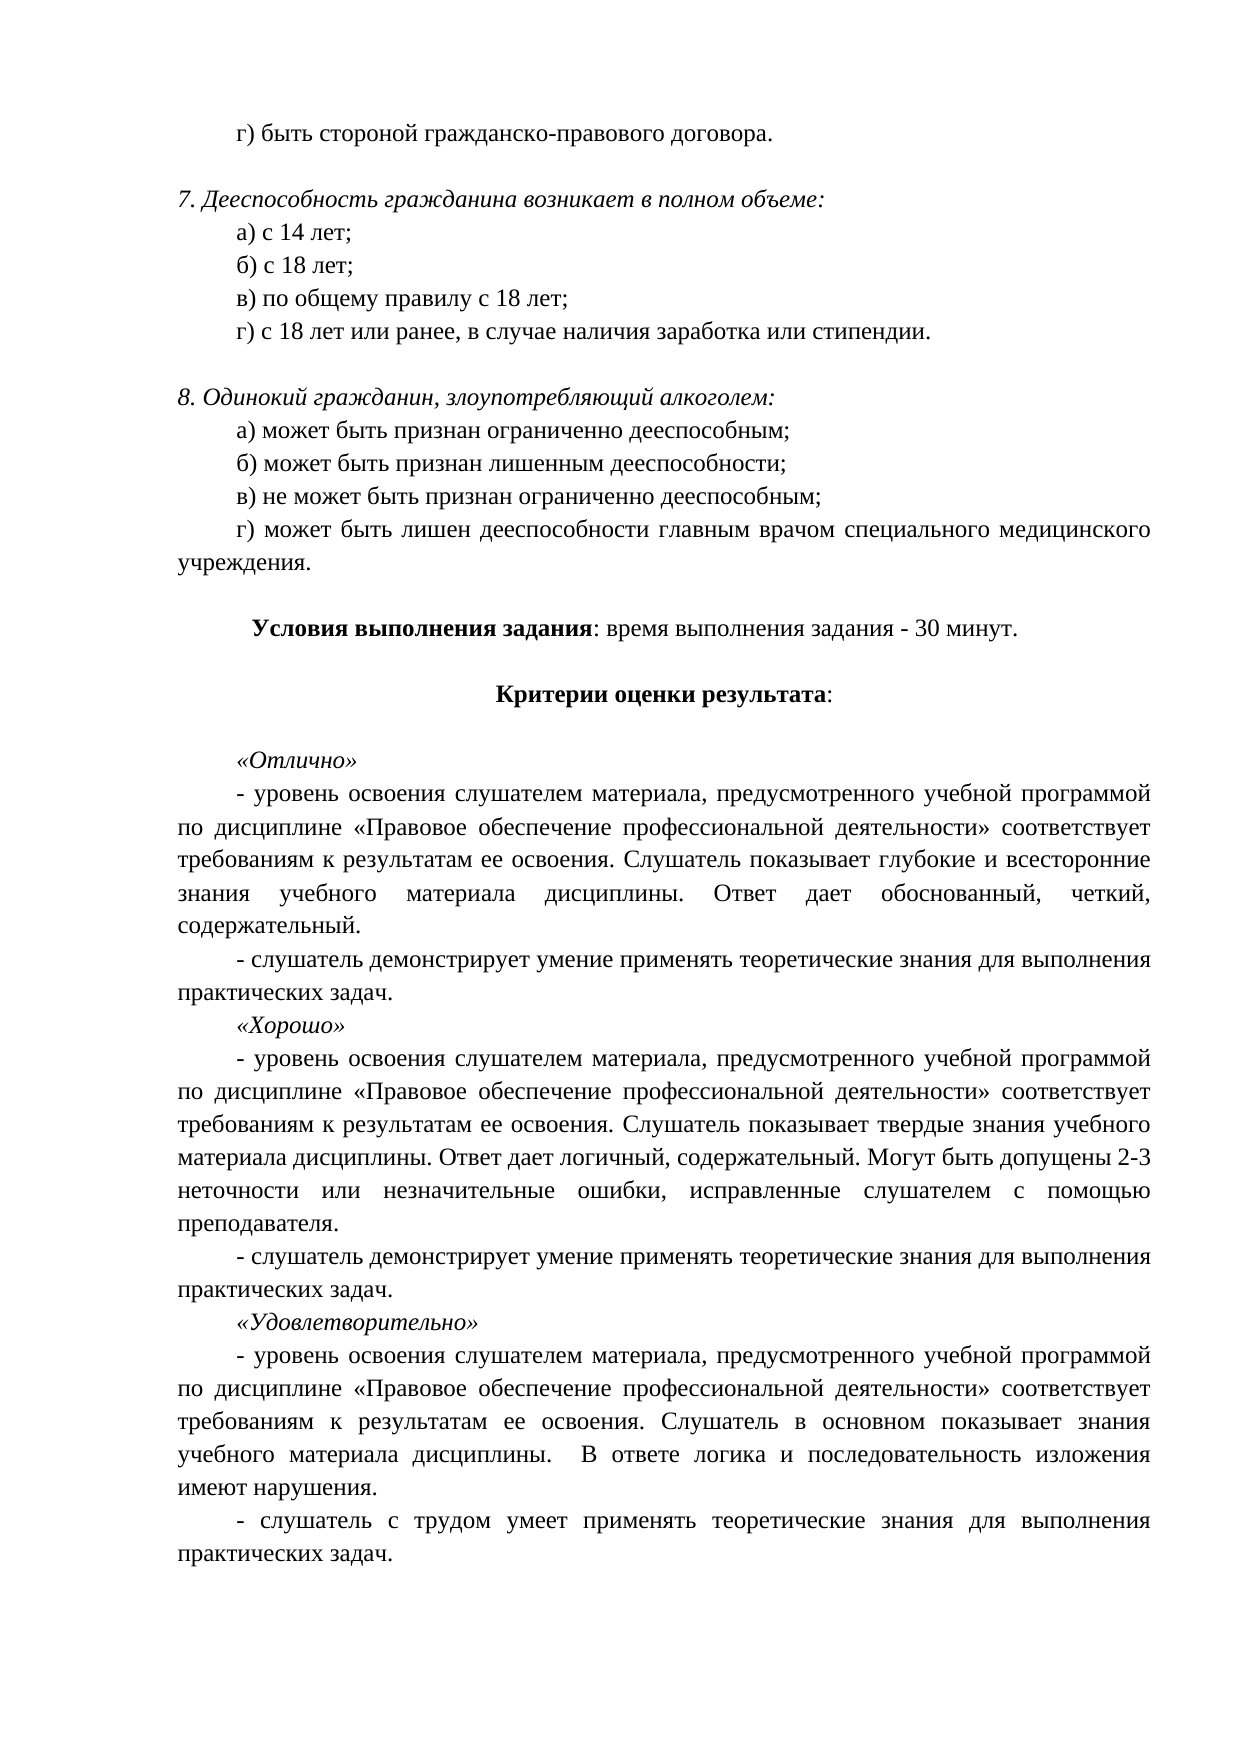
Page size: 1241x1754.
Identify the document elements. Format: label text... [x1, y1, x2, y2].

text - уровень освоения слушателем материала, предусмотренного учебной программой по дисциплине «Правовое обеспечение профессиональной деятельности» соответствует требованиям к результатам ее освоения. Слушатель показывает твердые знания учебного материала дисциплины. Ответ дает логичный, содержательный. Могут быть допущены 2-3 неточности или незначительные ошибки, исправленные слушателем с помощью преподавателя. [177, 1043, 1152, 1237]
text б) с 18 лет; [177, 250, 1152, 279]
text - слушатель демонстрирует умение применять теоретические знания для выполнения практических задач. [177, 1241, 1152, 1303]
text 7. Дееспособность гражданина возникает в полном объеме: [177, 184, 1152, 213]
text - уровень освоения слушателем материала, предусмотренного учебной программой по дисциплине «Правовое обеспечение профессиональной деятельности» соответствует требованиям к результатам ее освоения. Слушатель показывает глубокие и всесторонние знания учебного материала дисциплины. Ответ дает обоснованный, четкий, содержательный. [177, 778, 1152, 939]
text а) может быть признан ограниченно дееспособным; [177, 415, 1152, 444]
text г) может быть лишен дееспособности главным врачом специального медицинского учреждения. [177, 514, 1152, 576]
text а) с 14 лет; [177, 217, 1152, 246]
text «Хорошо» [177, 1010, 1152, 1038]
text г) быть стороной гражданско-правового договора. [177, 118, 1152, 147]
text г) с 18 лет или ранее, в случае наличия заработка или стипендии. [177, 316, 1152, 345]
text б) может быть признан лишенным дееспособности; [177, 448, 1152, 477]
text - слушатель с трудом умеет применять теоретические знания для выполнения практических задач. [177, 1505, 1152, 1567]
text Условия выполнения задания: время выполнения задания - 30 минут. [177, 613, 1152, 642]
text - слушатель демонстрирует умение применять теоретические знания для выполнения практических задач. [177, 944, 1152, 1005]
text «Отлично» [177, 746, 1152, 774]
text в) не может быть признан ограниченно дееспособным; [177, 481, 1152, 510]
text Критерии оценки результата: [177, 679, 1152, 708]
text - уровень освоения слушателем материала, предусмотренного учебной программой по дисциплине «Правовое обеспечение профессиональной деятельности» соответствует требованиям к результатам ее освоения. Слушатель в основном показывает знания учебного материала дисциплины. В ответе логика и последовательность изложения имеют нарушения. [177, 1340, 1152, 1501]
text 8. Одинокий гражданин, злоупотребляющий алкоголем: [177, 382, 1152, 411]
text в) по общему правилу с 18 лет; [177, 283, 1152, 312]
text «Удовлетворительно» [177, 1307, 1152, 1336]
